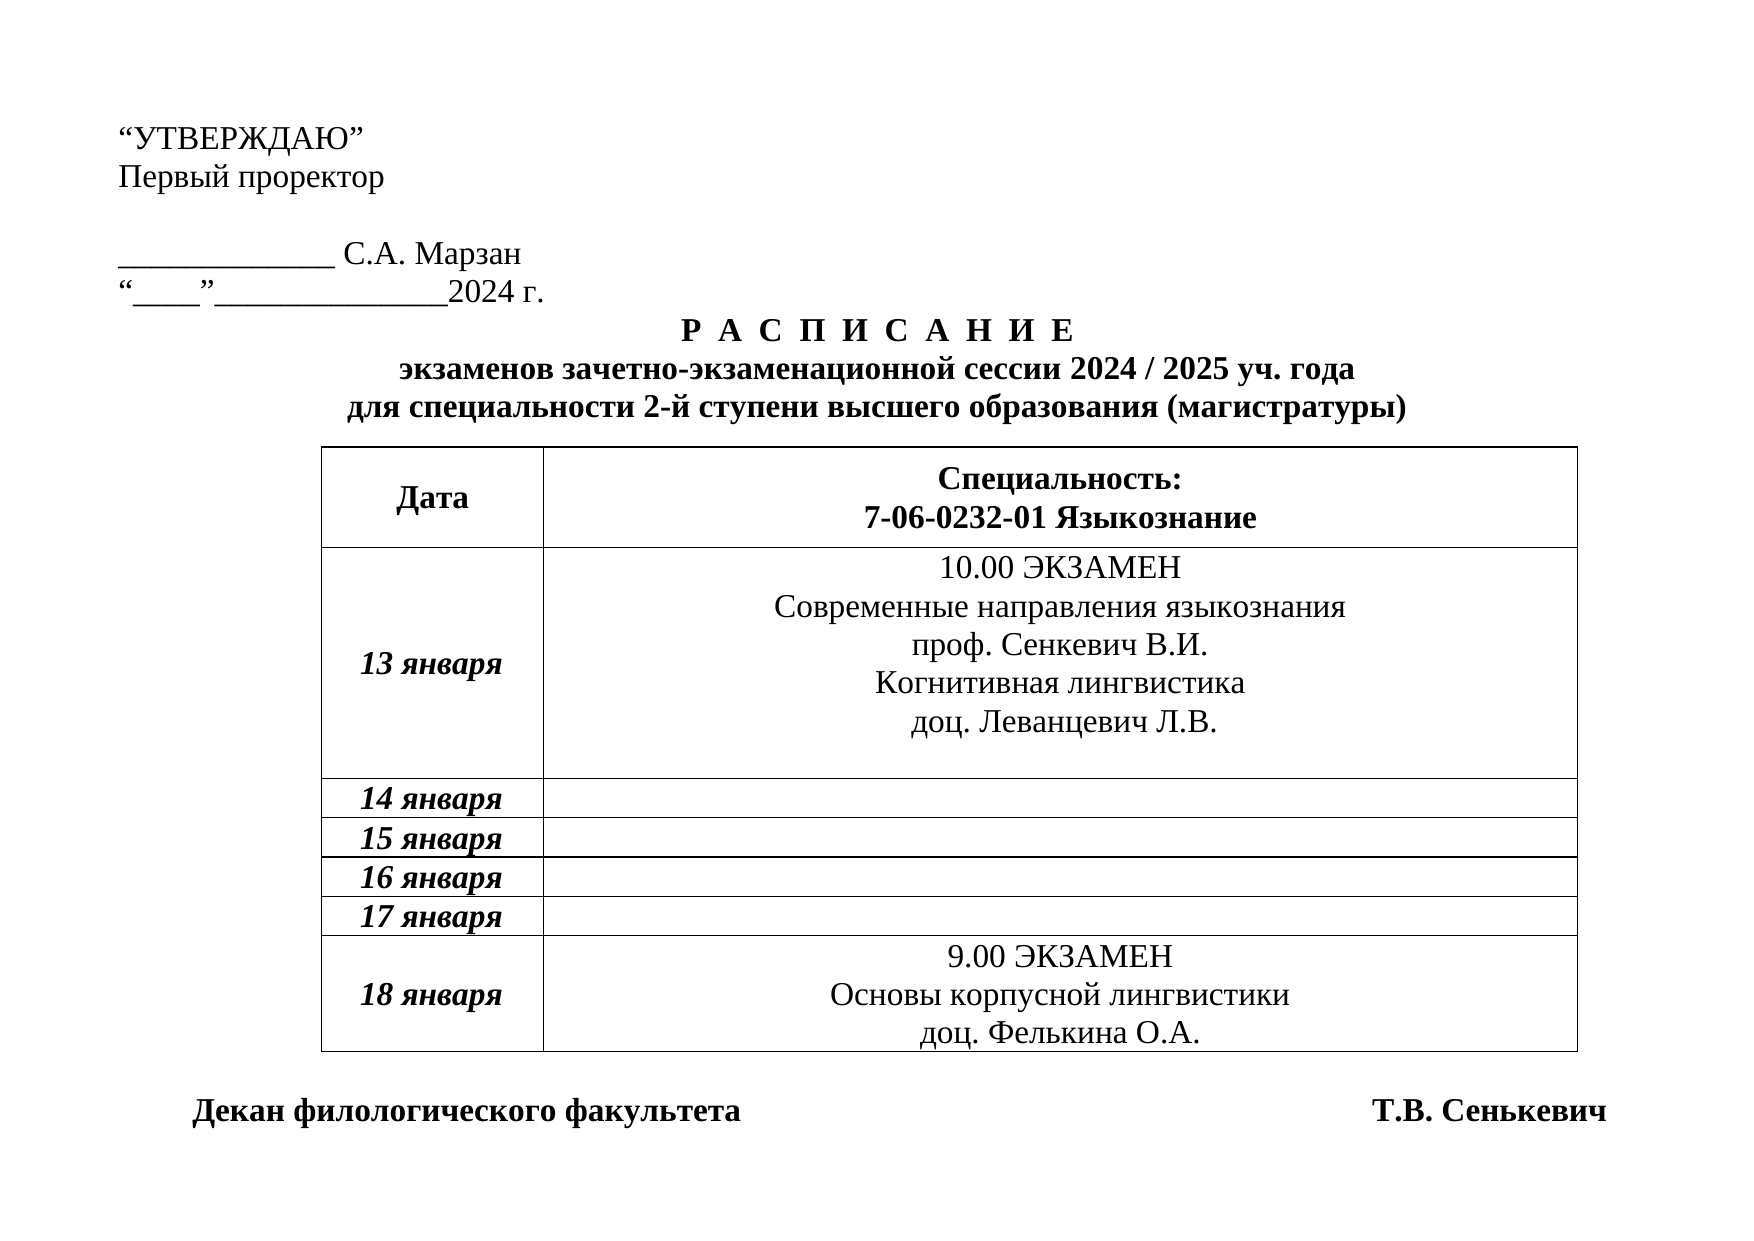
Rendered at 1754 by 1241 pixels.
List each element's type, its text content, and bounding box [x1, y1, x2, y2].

table_cell 10.00 ЭКЗАМЕН Современные направления языкознания проф. Сенкевич В.И. Когнитивная лингвистика доц. Леванцевич Л.В. [544, 548, 1577, 778]
text “____”______________2024 г. [118, 271, 1636, 310]
text “УТВЕРЖДАЮ” [118, 118, 1636, 156]
table_cell [544, 897, 1577, 935]
text экзаменов зачетно-экзаменационной сессии 2024 / 2025 уч. года [118, 348, 1636, 386]
table_cell [544, 818, 1577, 856]
table_cell 9.00 ЭКЗАМЕН Основы корпусной лингвистики доц. Фелькина О.А. [544, 936, 1577, 1051]
table_header Специальность: 7-06-0232-01 Языкознание [544, 448, 1577, 547]
table_cell [544, 779, 1577, 817]
text Р А С П И С А Н И Е [118, 310, 1636, 348]
table_header Дата [322, 448, 543, 547]
table_cell 14 января [322, 779, 543, 817]
text Декан филологического факультета Т.В. Сенькевич [118, 1091, 1636, 1129]
table_cell 13 января [322, 548, 543, 778]
subtitle Первый проректор [118, 156, 1636, 195]
table_cell 17 января [322, 897, 543, 935]
text _____________ С.А. Марзан [118, 233, 1636, 271]
text для специальности 2-й ступени высшего образования (магистратуры) [118, 386, 1636, 425]
table_cell 16 января [322, 858, 543, 896]
table_cell 18 января [322, 936, 543, 1051]
table_cell 15 января [322, 818, 543, 856]
table_cell [544, 858, 1577, 896]
